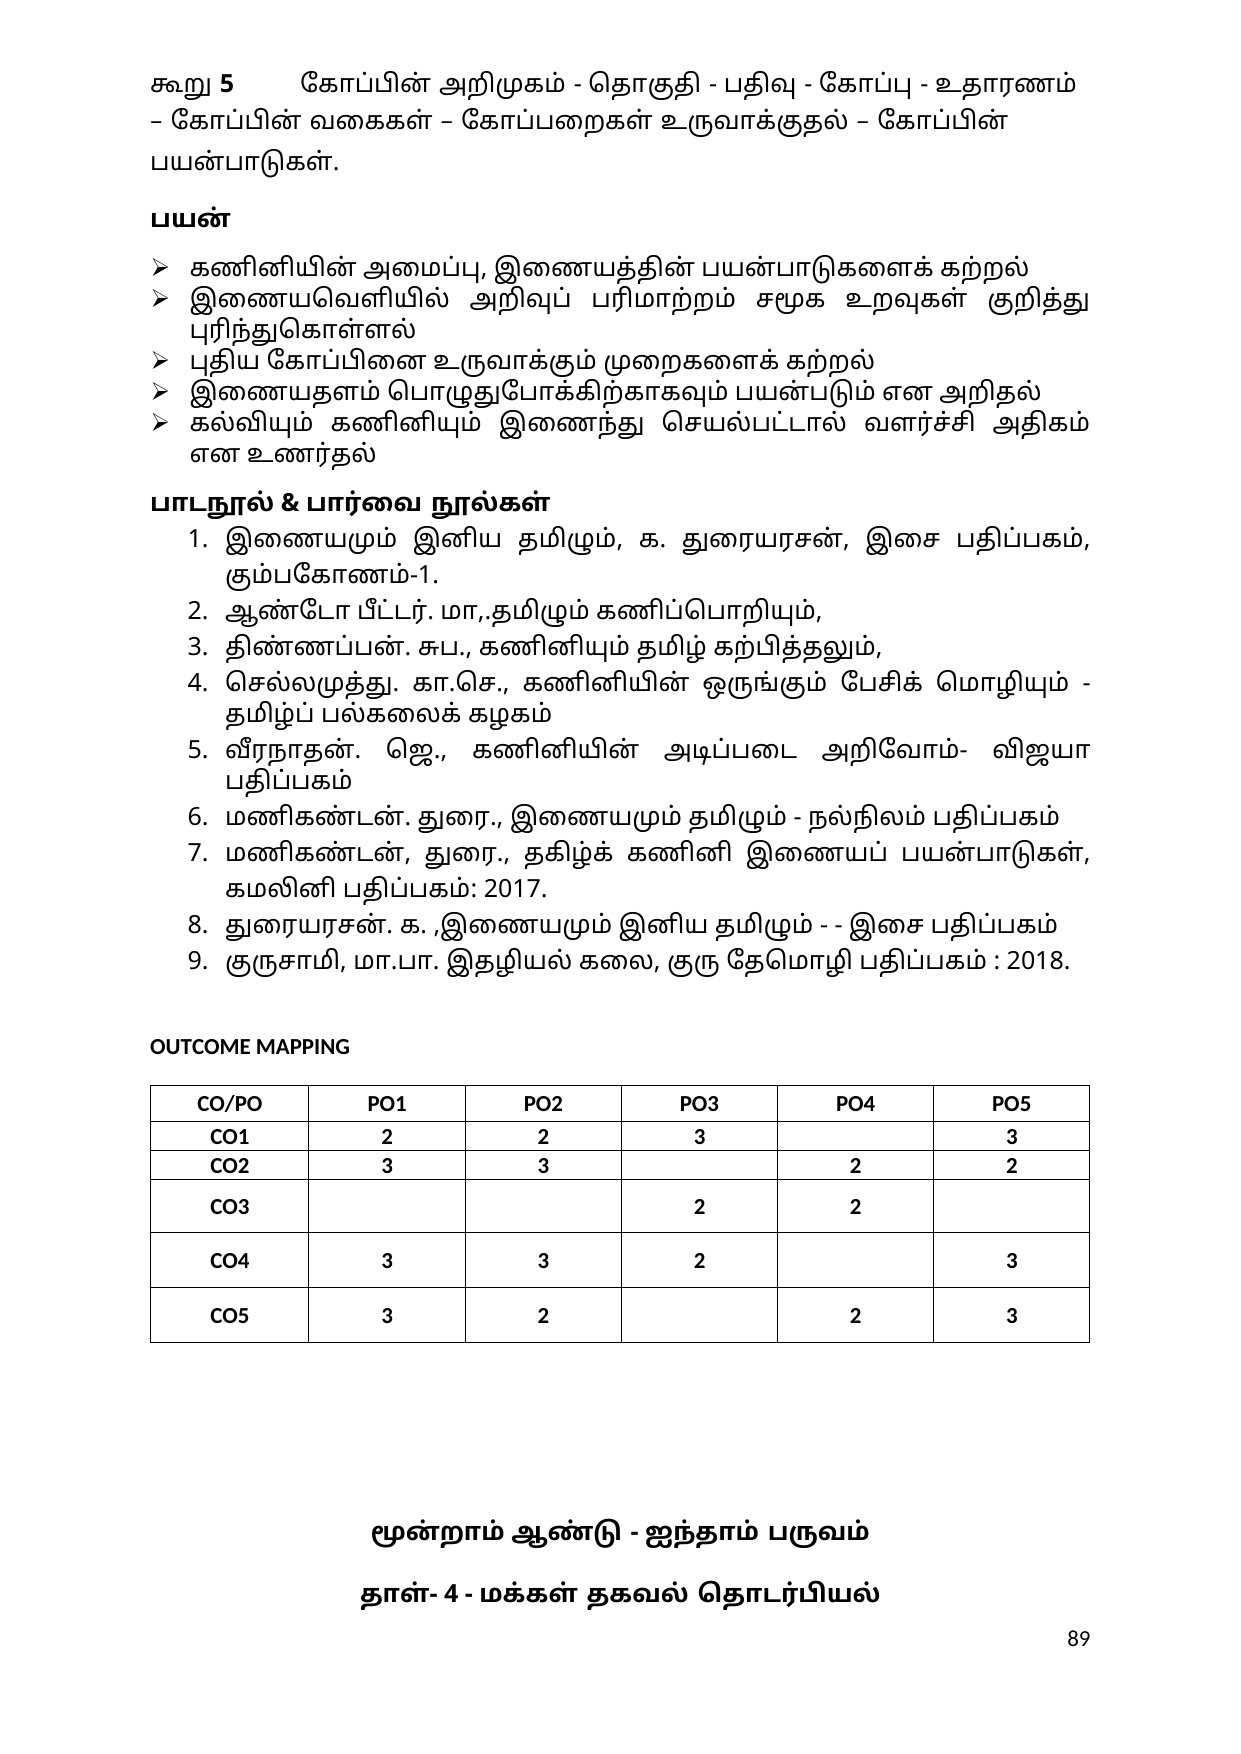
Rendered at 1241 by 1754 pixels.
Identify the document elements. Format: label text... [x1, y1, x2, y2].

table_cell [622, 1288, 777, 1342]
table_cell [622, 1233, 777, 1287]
list இணையமும் இனிய தமிழும், க. துரையரசன், இசை பதிப்பகம், கும்பகோணம்-1. [187, 520, 1090, 592]
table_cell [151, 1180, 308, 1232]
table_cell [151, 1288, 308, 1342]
list கல்வியும் கணினியும் இணைந்து செயல்பட்டால் வளர்ச்சி அதிகம் என உணர்தல் [160, 410, 1090, 472]
list துரையரசன். க. ,இணையமும் இனிய தமிழும் - - இசை பதிப்பகம் [187, 907, 1090, 943]
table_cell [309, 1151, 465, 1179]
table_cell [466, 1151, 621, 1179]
list இணையவெளியில் அறிவுப் பரிமாற்றம் சமூக உறவுகள் குறித்து புரிந்துகொள்ளல் [160, 286, 1090, 348]
text பாடநூல் & பார்வை நூல்கள் [150, 484, 1090, 520]
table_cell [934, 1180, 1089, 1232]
list ஆண்டோ பீட்டர். மா,.தமிழும் கணிப்பொறியும், [187, 592, 1090, 628]
text OUTCOME MAPPING [150, 1032, 1090, 1060]
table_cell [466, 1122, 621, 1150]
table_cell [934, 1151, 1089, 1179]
text மூன்றாம் ஆண்டு - ஐந்தாம் பருவம் [150, 1514, 1090, 1550]
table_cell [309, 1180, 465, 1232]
text கூறு 5 கோப்பின் அறிமுகம் - தொகுதி - பதிவு - கோப்பு - உதாரணம் – கோப்பின் வகைகள் – கோப்பறைகள் உருவாக்குதல் – கோப்பின் பயன்பாடுகள். [150, 66, 1090, 180]
list மணிகண்டன். துரை., இணையமும் தமிழும் - நல்நிலம் பதிப்பகம் [187, 799, 1090, 835]
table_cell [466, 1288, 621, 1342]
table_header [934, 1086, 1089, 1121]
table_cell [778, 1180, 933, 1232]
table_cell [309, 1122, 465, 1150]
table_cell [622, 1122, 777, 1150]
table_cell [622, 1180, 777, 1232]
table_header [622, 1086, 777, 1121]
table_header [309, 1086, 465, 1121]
text பயன் [150, 206, 1090, 237]
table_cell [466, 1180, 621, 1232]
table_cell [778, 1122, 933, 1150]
list செல்லமுத்து. கா.செ., கணினியின் ஒருங்கும் பேசிக் மொழியும் - தமிழ்ப் பல்கலைக் கழகம் [187, 664, 1090, 732]
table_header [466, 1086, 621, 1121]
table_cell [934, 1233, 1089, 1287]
text தாள்- 4 - மக்கள் தகவல் தொடர்பியல் [150, 1576, 1090, 1612]
list குருசாமி, மா.பா. இதழியல் கலை, குரு தேமொழி பதிப்பகம் : 2018. [187, 943, 1090, 979]
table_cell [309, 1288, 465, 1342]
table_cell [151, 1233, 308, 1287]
list வீரநாதன். ஜெ., கணினியின் அடிப்படை அறிவோம்- விஜயா பதிப்பகம் [187, 732, 1090, 799]
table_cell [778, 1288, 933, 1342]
list கணினியின் அமைப்பு, இணையத்தின் பயன்பாடுகளைக் கற்றல் [160, 249, 1090, 286]
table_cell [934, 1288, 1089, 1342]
list இணையதளம் பொழுதுபோக்கிற்காகவும் பயன்படும் என அறிதல் [160, 379, 1090, 410]
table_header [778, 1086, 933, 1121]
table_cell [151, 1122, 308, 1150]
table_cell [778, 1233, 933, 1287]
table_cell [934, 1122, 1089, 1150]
list திண்ணப்பன். சுப., கணினியும் தமிழ் கற்பித்தலும், [187, 628, 1090, 664]
list புதிய கோப்பினை உருவாக்கும் முறைகளைக் கற்றல் [160, 348, 1090, 379]
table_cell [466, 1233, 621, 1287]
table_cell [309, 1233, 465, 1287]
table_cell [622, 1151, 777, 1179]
list மணிகண்டன், துரை., தகிழ்க் கணினி இணையப் பயன்பாடுகள், கமலினி பதிப்பகம்: 2017. [187, 835, 1090, 907]
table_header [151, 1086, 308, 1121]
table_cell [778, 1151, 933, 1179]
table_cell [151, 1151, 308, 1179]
